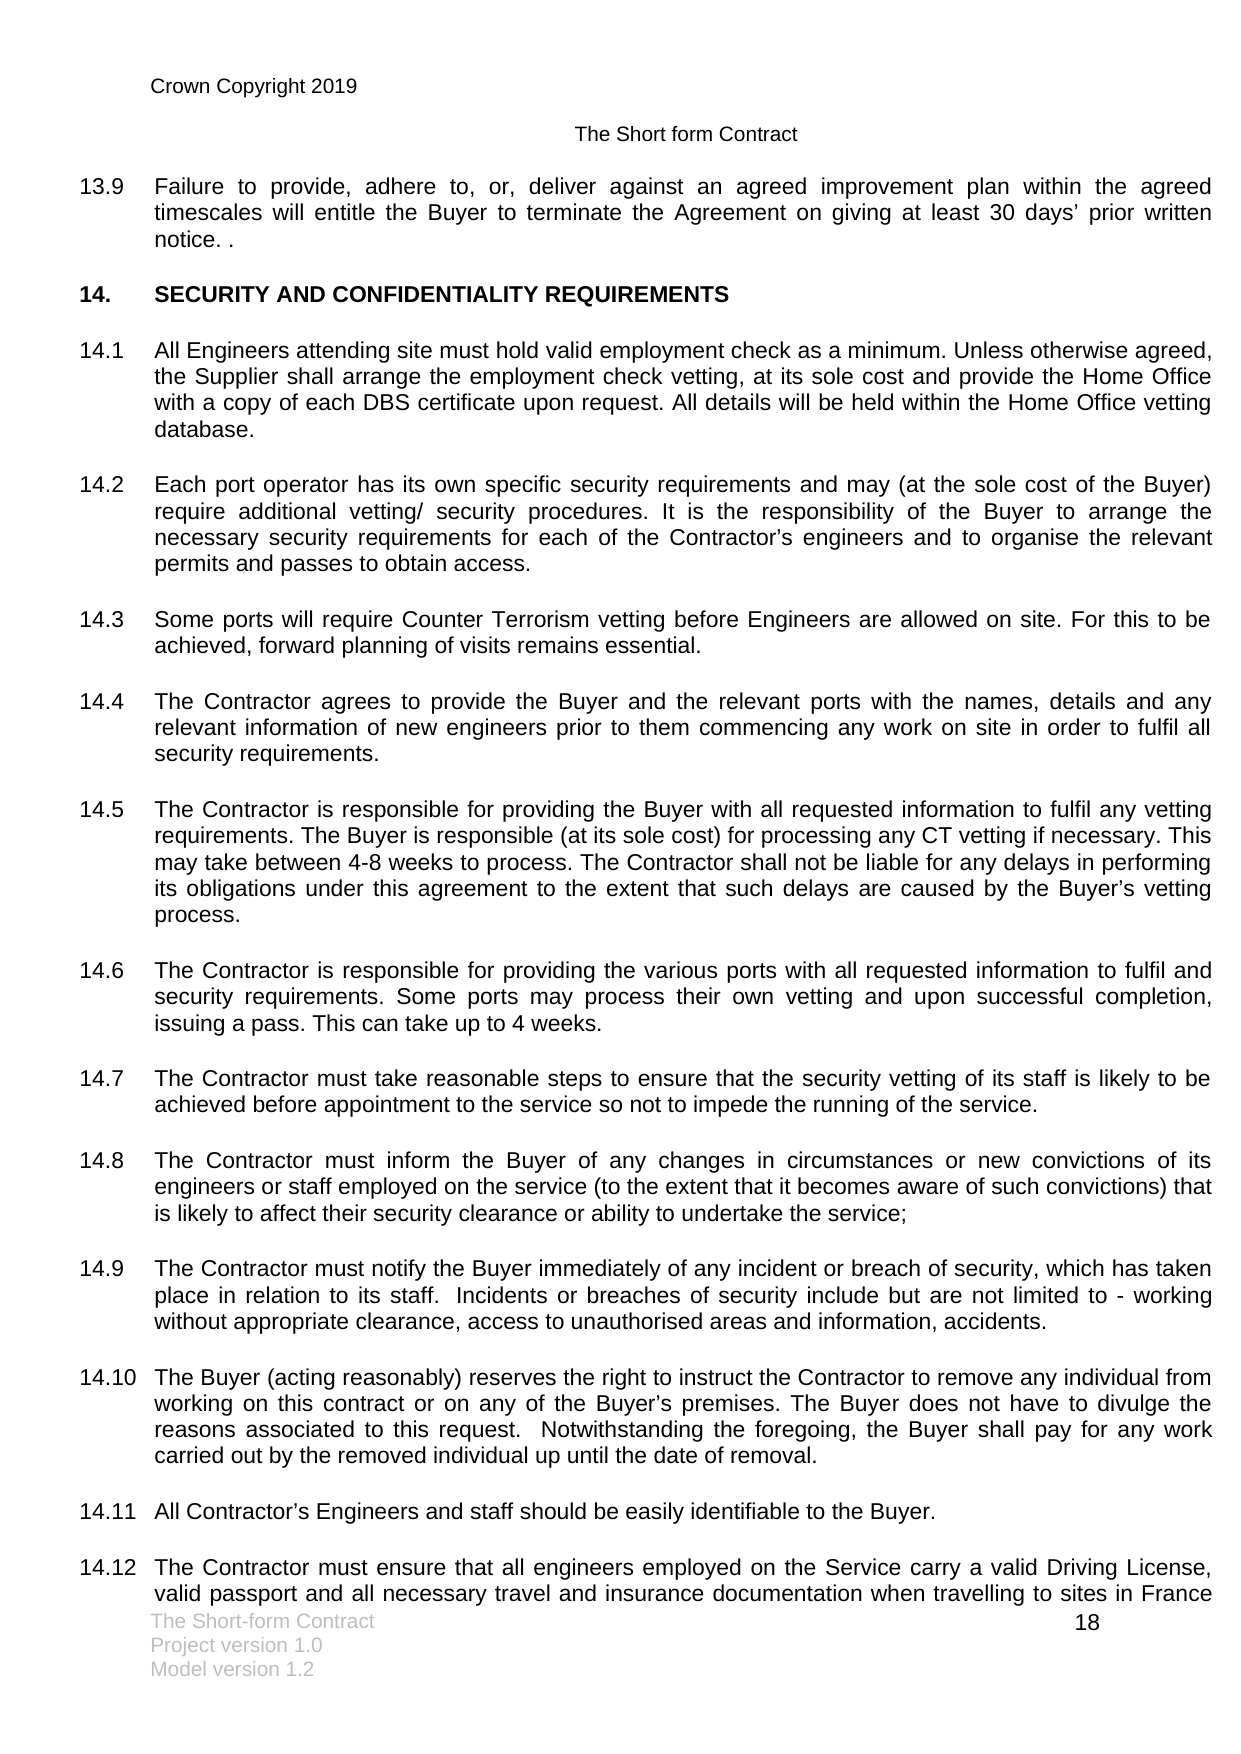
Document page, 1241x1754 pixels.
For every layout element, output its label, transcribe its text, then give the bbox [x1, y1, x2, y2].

text 14.8 The Contractor must inform the Buyer of any changes in circumstances or new convictions of its engineers or staff employed on the service (to the extent that it becomes aware of such convictions) that is likely to affect their security clearance or ability to undertake the service; [79, 1147, 1213, 1226]
text 14.6 The Contractor is responsible for providing the various ports with all requested information to fulfil and security requirements. Some ports may process their own vetting and upon successful completion, issuing a pass. This can take up to 4 weeks. [79, 957, 1213, 1036]
text 14.4 The Contractor agrees to provide the Buyer and the relevant ports with the names, details and any relevant information of new engineers prior to them commencing any work on site in order to fulfil all security requirements. [79, 688, 1213, 767]
text 14.2 Each port operator has its own specific security requirements and may (at the sole cost of the Buyer) require additional vetting/ security procedures. It is the responsibility of the Buyer to arrange the necessary security requirements for each of the Contractor’s engineers and to organise the relevant permits and passes to obtain access. [79, 471, 1213, 577]
text 14.5 The Contractor is responsible for providing the Buyer with all requested information to fulfil any vetting requirements. The Buyer is responsible (at its sole cost) for processing any CT vetting if necessary. This may take between 4-8 weeks to process. The Contractor shall not be liable for any delays in performing its obligations under this agreement to the extent that such delays are caused by the Buyer’s vetting process. [79, 796, 1213, 928]
text 14. SECURITY AND CONFIDENTIALITY REQUIREMENTS [79, 281, 1213, 307]
text 14.9 The Contractor must notify the Buyer immediately of any incident or breach of security, which has taken place in relation to its staff. Incidents or breaches of security include but are not limited to - working without appropriate clearance, access to unauthorised areas and information, accidents. [79, 1255, 1213, 1334]
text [79, 1553, 1213, 1606]
text 14.7 The Contractor must take reasonable steps to ensure that the security vetting of its staff is likely to be achieved before appointment to the service so not to impede the running of the service. [79, 1065, 1213, 1118]
text 14.10 The Buyer (acting reasonably) reserves the right to instruct the Contractor to remove any individual from working on this contract or on any of the Buyer’s premises. The Buyer does not have to divulge the reasons associated to this request. Notwithstanding the foregoing, the Buyer shall pay for any work carried out by the removed individual up until the date of removal. [79, 1363, 1213, 1469]
text 14.3 Some ports will require Counter Terrorism vetting before Engineers are allowed on site. For this to be achieved, forward planning of visits remains essential. [79, 606, 1213, 658]
text 14.11 All Contractor’s Engineers and staff should be easily identifiable to the Buyer. [79, 1498, 1213, 1524]
text 13.9 Failure to provide, adhere to, or, deliver against an agreed improvement plan within the agreed timescales will entitle the Buyer to terminate the Agreement on giving at least 30 days’ prior written notice. . [79, 173, 1213, 252]
text 14.1 All Engineers attending site must hold valid employment check as a minimum. Unless otherwise agreed, the Supplier shall arrange the employment check vetting, at its sole cost and provide the Home Office with a copy of each DBS certificate upon request. All details will be held within the Home Office vetting database. [79, 337, 1213, 442]
